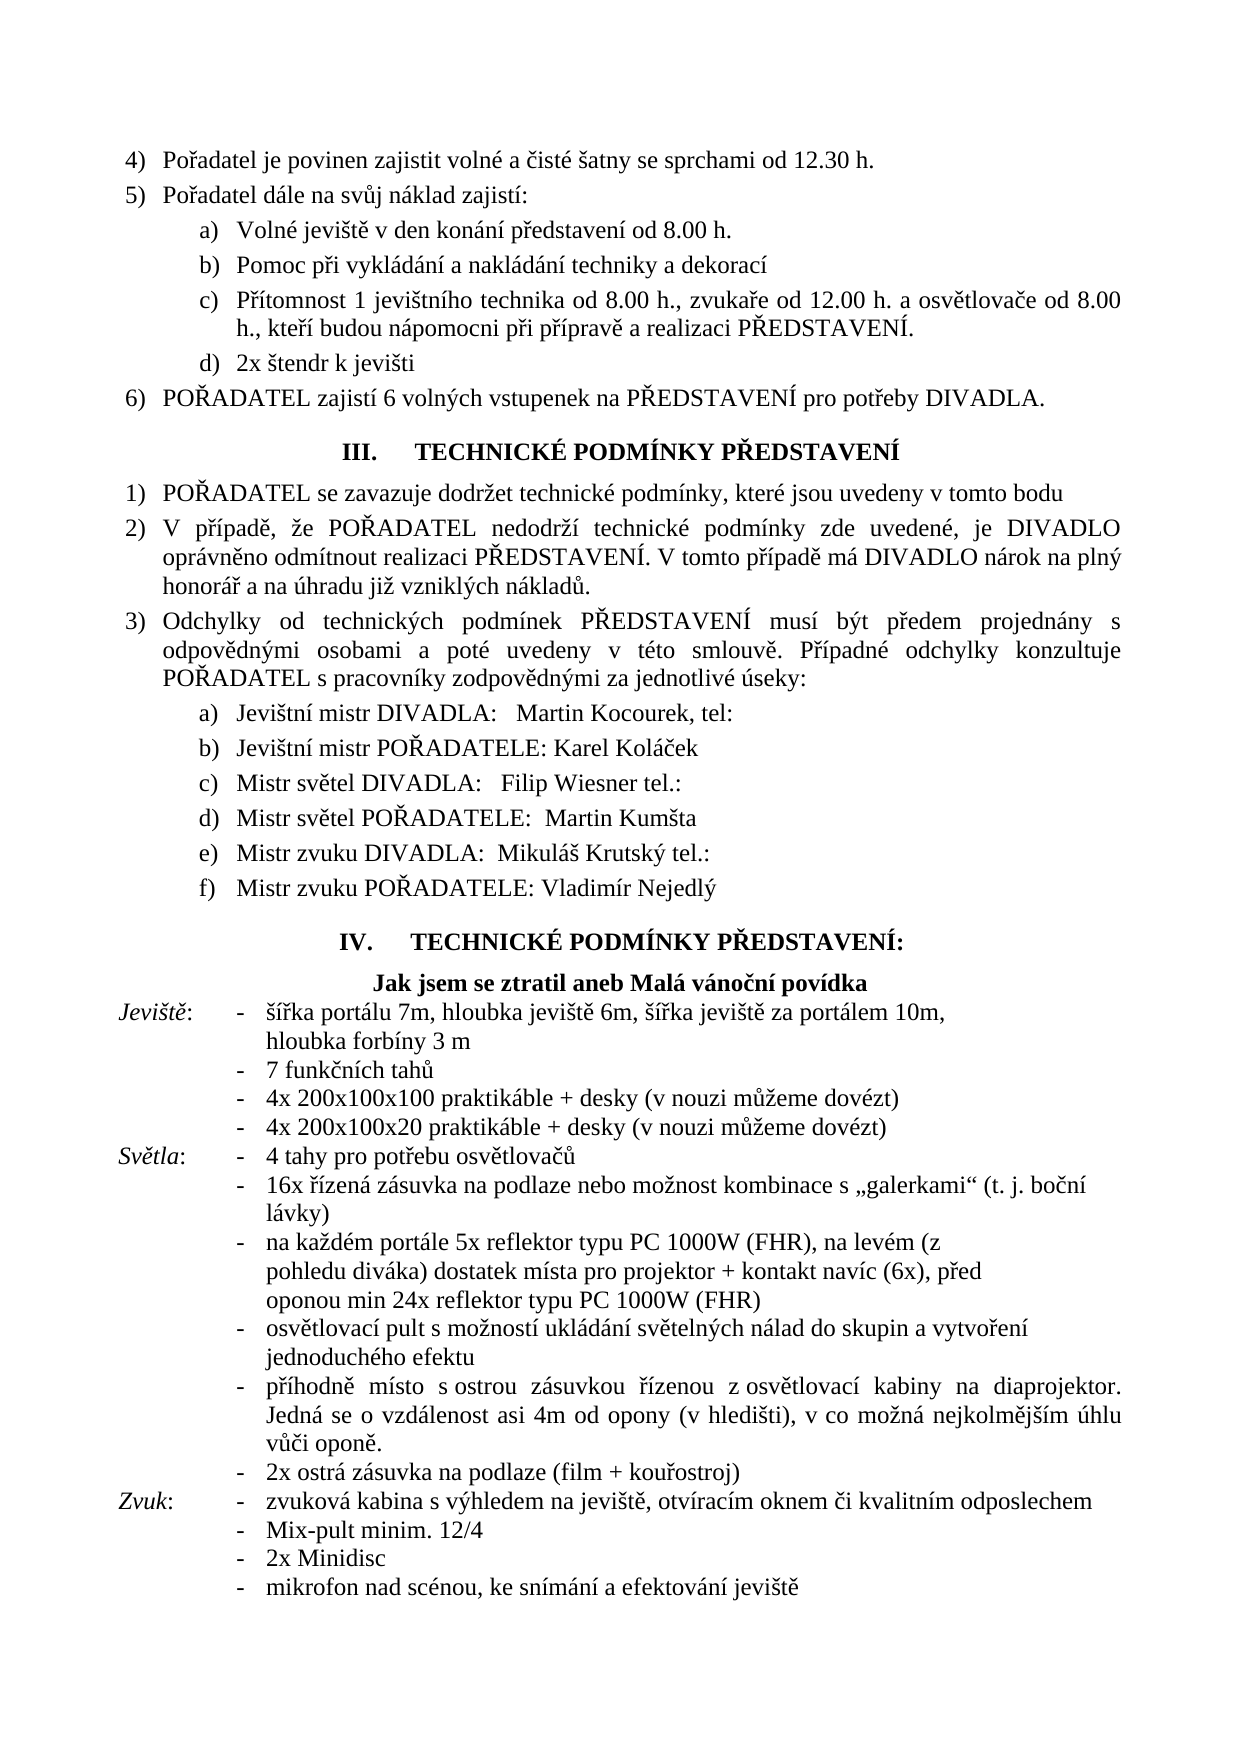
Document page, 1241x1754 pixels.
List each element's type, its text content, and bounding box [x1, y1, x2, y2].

text - mikrofon nad scénou, ke snímání a efektování jeviště [118, 1572, 1122, 1601]
list Jevištní mistr DIVADLA: Martin Kocourek, tel: [199, 698, 1122, 727]
text - 4x 200x100x100 praktikáble + desky (v nouzi můžeme dovézt) [118, 1083, 1122, 1112]
text Světla: - 4 tahy pro potřebu osvětlovačů [118, 1141, 1122, 1170]
text - 2x Minidisc [118, 1543, 1122, 1572]
text - Mix-pult minim. 12/4 [118, 1515, 1122, 1543]
list TECHNICKÉ PODMÍNKY PŘEDSTAVENÍ: [155, 927, 1122, 956]
text - na každém portále 5x reflektor typu PC 1000W (FHR), na levém (z [118, 1227, 1122, 1256]
text - 2x ostrá zásuvka na podlaze (film + kouřostroj) [118, 1457, 1122, 1486]
list Mistr zvuku POŘADATELE: Vladimír Nejedlý [199, 873, 1122, 902]
text oponou min 24x reflektor typu PC 1000W (FHR) [118, 1285, 1122, 1313]
list 2x štendr k jevišti [199, 348, 1122, 377]
text lávky) [118, 1198, 1122, 1227]
text Jak jsem se ztratil aneb Malá vánoční povídka [118, 968, 1122, 997]
list Pořadatel je povinen zajistit volné a čisté šatny se sprchami od 12.30 h. [125, 145, 1122, 173]
text jednoduchého efektu [118, 1342, 1122, 1371]
list Pořadatel dále na svůj náklad zajistí: [125, 180, 1122, 208]
list Mistr světel POŘADATELE: Martin Kumšta [199, 803, 1122, 832]
list Volné jeviště v den konání představení od 8.00 h. [199, 215, 1122, 243]
text pohledu diváka) dostatek místa pro projektor + kontakt navíc (6x), před [118, 1256, 1122, 1285]
text Jeviště: - šířka portálu 7m, hloubka jeviště 6m, šířka jeviště za portálem 10m, [118, 997, 1122, 1026]
list Odchylky od technických podmínek PŘEDSTAVENÍ musí být předem projednány s odpovědnými osobami a poté uvedeny v této smlouvě. Případné odchylky konzultuje POŘADATEL s pracovníky zodpovědnými za jednotlivé úseky: [125, 606, 1122, 692]
list POŘADATEL zajistí 6 volných vstupenek na PŘEDSTAVENÍ pro potřeby DIVADLA. [125, 383, 1122, 412]
list POŘADATEL se zavazuje dodržet technické podmínky, které jsou uvedeny v tomto bodu [125, 478, 1122, 507]
list Mistr světel DIVADLA: Filip Wiesner tel.: [199, 768, 1122, 797]
list Jevištní mistr POŘADATELE: Karel Koláček [199, 733, 1122, 762]
list V případě, že POŘADATEL nedodrží technické podmínky zde uvedené, je DIVADLO oprávněno odmítnout realizaci PŘEDSTAVENÍ. V tomto případě má DIVADLO nárok na plný honorář a na úhradu již vzniklých nákladů. [125, 513, 1122, 600]
text - 4x 200x100x20 praktikáble + desky (v nouzi můžeme dovézt) [118, 1112, 1122, 1141]
list Přítomnost 1 jevištního technika od 8.00 h., zvukaře od 12.00 h. a osvětlovače od 8.00 h., kteří budou nápomocni při přípravě a realizaci PŘEDSTAVENÍ. [199, 285, 1122, 342]
text - příhodně místo s ostrou zásuvkou řízenou z osvětlovací kabiny na diaprojektor. Jedná se o vzdálenost asi 4m od opony (v hledišti), v co možná nejkolmějším úhlu vůči oponě. [118, 1371, 1122, 1457]
list TECHNICKÉ PODMÍNKY PŘEDSTAVENÍ [155, 437, 1122, 466]
text Zvuk: - zvuková kabina s výhledem na jeviště, otvíracím oknem či kvalitním odposlechem [118, 1486, 1122, 1515]
text hloubka forbíny 3 m [118, 1026, 1122, 1055]
text - osvětlovací pult s možností ukládání světelných nálad do skupin a vytvoření [118, 1313, 1122, 1342]
text - 16x řízená zásuvka na podlaze nebo možnost kombinace s „galerkami“ (t. j. boční [118, 1170, 1122, 1198]
list Mistr zvuku DIVADLA: Mikuláš Krutský tel.: [199, 838, 1122, 867]
text - 7 funkčních tahů [118, 1055, 1122, 1083]
list Pomoc při vykládání a nakládání techniky a dekorací [199, 250, 1122, 278]
